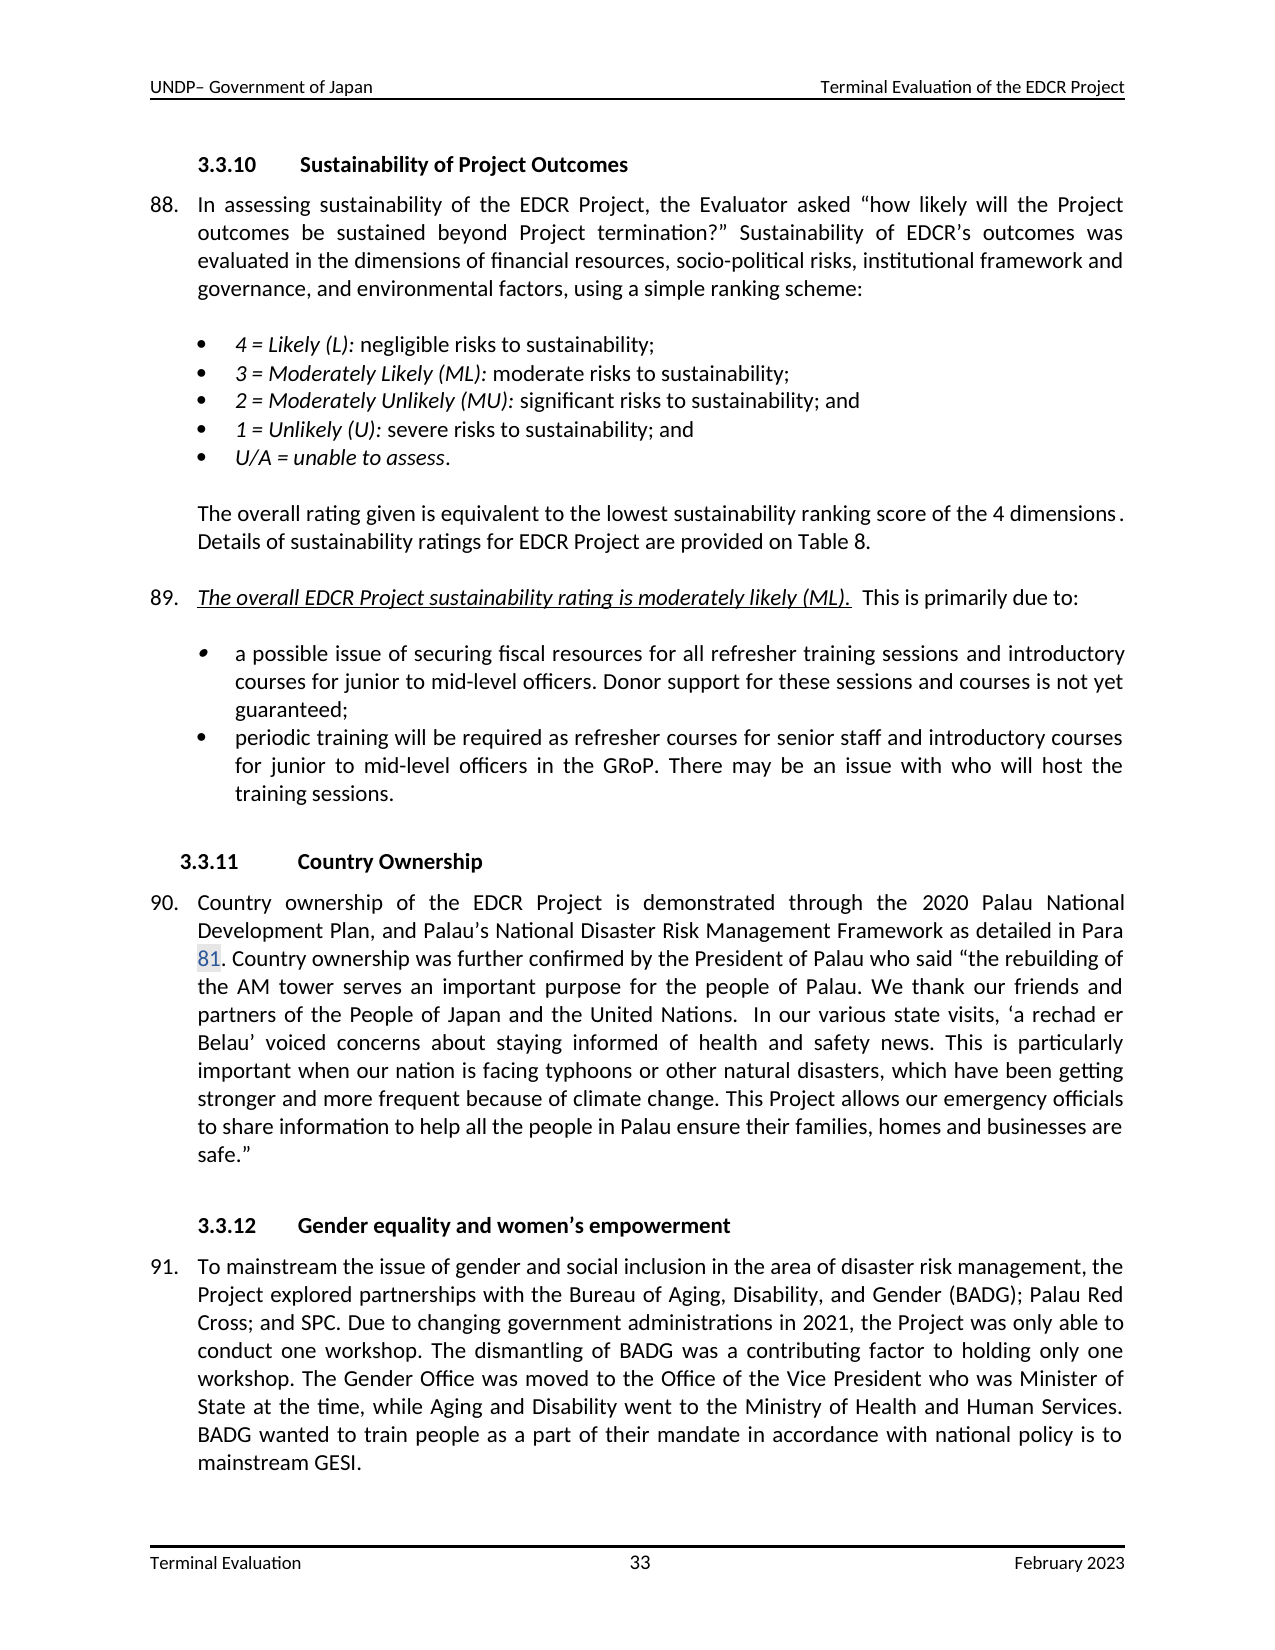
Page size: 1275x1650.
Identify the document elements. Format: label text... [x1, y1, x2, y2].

list periodic training will be required as refresher courses for senior staff and introductory courses for junior to mid-level officers in the GRoP. There may be an issue with who will host the training sessions. [197, 723, 1125, 807]
list a possible issue of securing fiscal resources for all refresher training sessions and introductory courses for junior to mid-level officers. Donor support for these sessions and courses is not yet guaranteed; [197, 639, 1125, 723]
list To mainstream the issue of gender and social inclusion in the area of disaster risk management, the Project explored partnerships with the Bureau of Aging, Disability, and Gender (BADG); Palau Red Cross; and SPC. Due to changing government administrations in 2021, the Project was only able to conduct one workshop. The dismantling of BADG was a contributing factor to holding only one workshop. The Gender Office was moved to the Office of the Vice President who was Minister of State at the time, while Aging and Disability went to the Ministry of Health and Human Services. BADG wanted to train people as a part of their mandate in accordance with national policy is to mainstream GESI. [150, 1252, 1125, 1476]
list Country ownership of the EDCR Project is demonstrated through the 2020 Palau National Development Plan, and Palau’s National Disaster Risk Management Framework as detailed in Para 81. Country ownership was further confirmed by the President of Palau who said “the rebuilding of the AM tower serves an important purpose for the people of Palau. We thank our friends and partners of the People of Japan and the United Nations. In our various state visits, ‘a rechad er Belau’ voiced concerns about staying informed of health and safety news. This is particularly important when our nation is facing typhoons or other natural disasters, which have been getting stronger and more frequent because of climate change. This Project allows our emergency officials to share information to help all the people in Palau ensure their families, homes and businesses are safe.” [150, 888, 1125, 1168]
list In assessing sustainability of the EDCR Project, the Evaluator asked “how likely will the Project outcomes be sustained beyond Project termination?” Sustainability of EDCR’s outcomes was evaluated in the dimensions of financial resources, socio-political risks, institutional framework and governance, and environmental factors, using a simple ranking scheme: [150, 191, 1125, 303]
text The overall rating given is equivalent to the lowest sustainability ranking score of the 4 dimensions. Details of sustainability ratings for EDCR Project are provided on Table 8. [197, 499, 1125, 555]
list U/A = unable to assess. [197, 443, 1125, 471]
list 4 = Likely (L): negligible risks to sustainability; [197, 331, 1125, 359]
list The overall EDCR Project sustainability rating is moderately likely (ML). This is primarily due to: [150, 583, 1125, 611]
list 1 = Unlikely (U): severe risks to sustainability; and [197, 415, 1125, 443]
subtitle Gender equality and women’s empowerment [197, 1211, 1125, 1239]
list 3 = Moderately Likely (ML): moderate risks to sustainability; [197, 359, 1125, 387]
list 2 = Moderately Unlikely (MU): significant risks to sustainability; and [197, 387, 1125, 415]
subtitle Country Ownership [179, 847, 1125, 876]
subtitle Sustainability of Project Outcomes [197, 150, 1125, 178]
